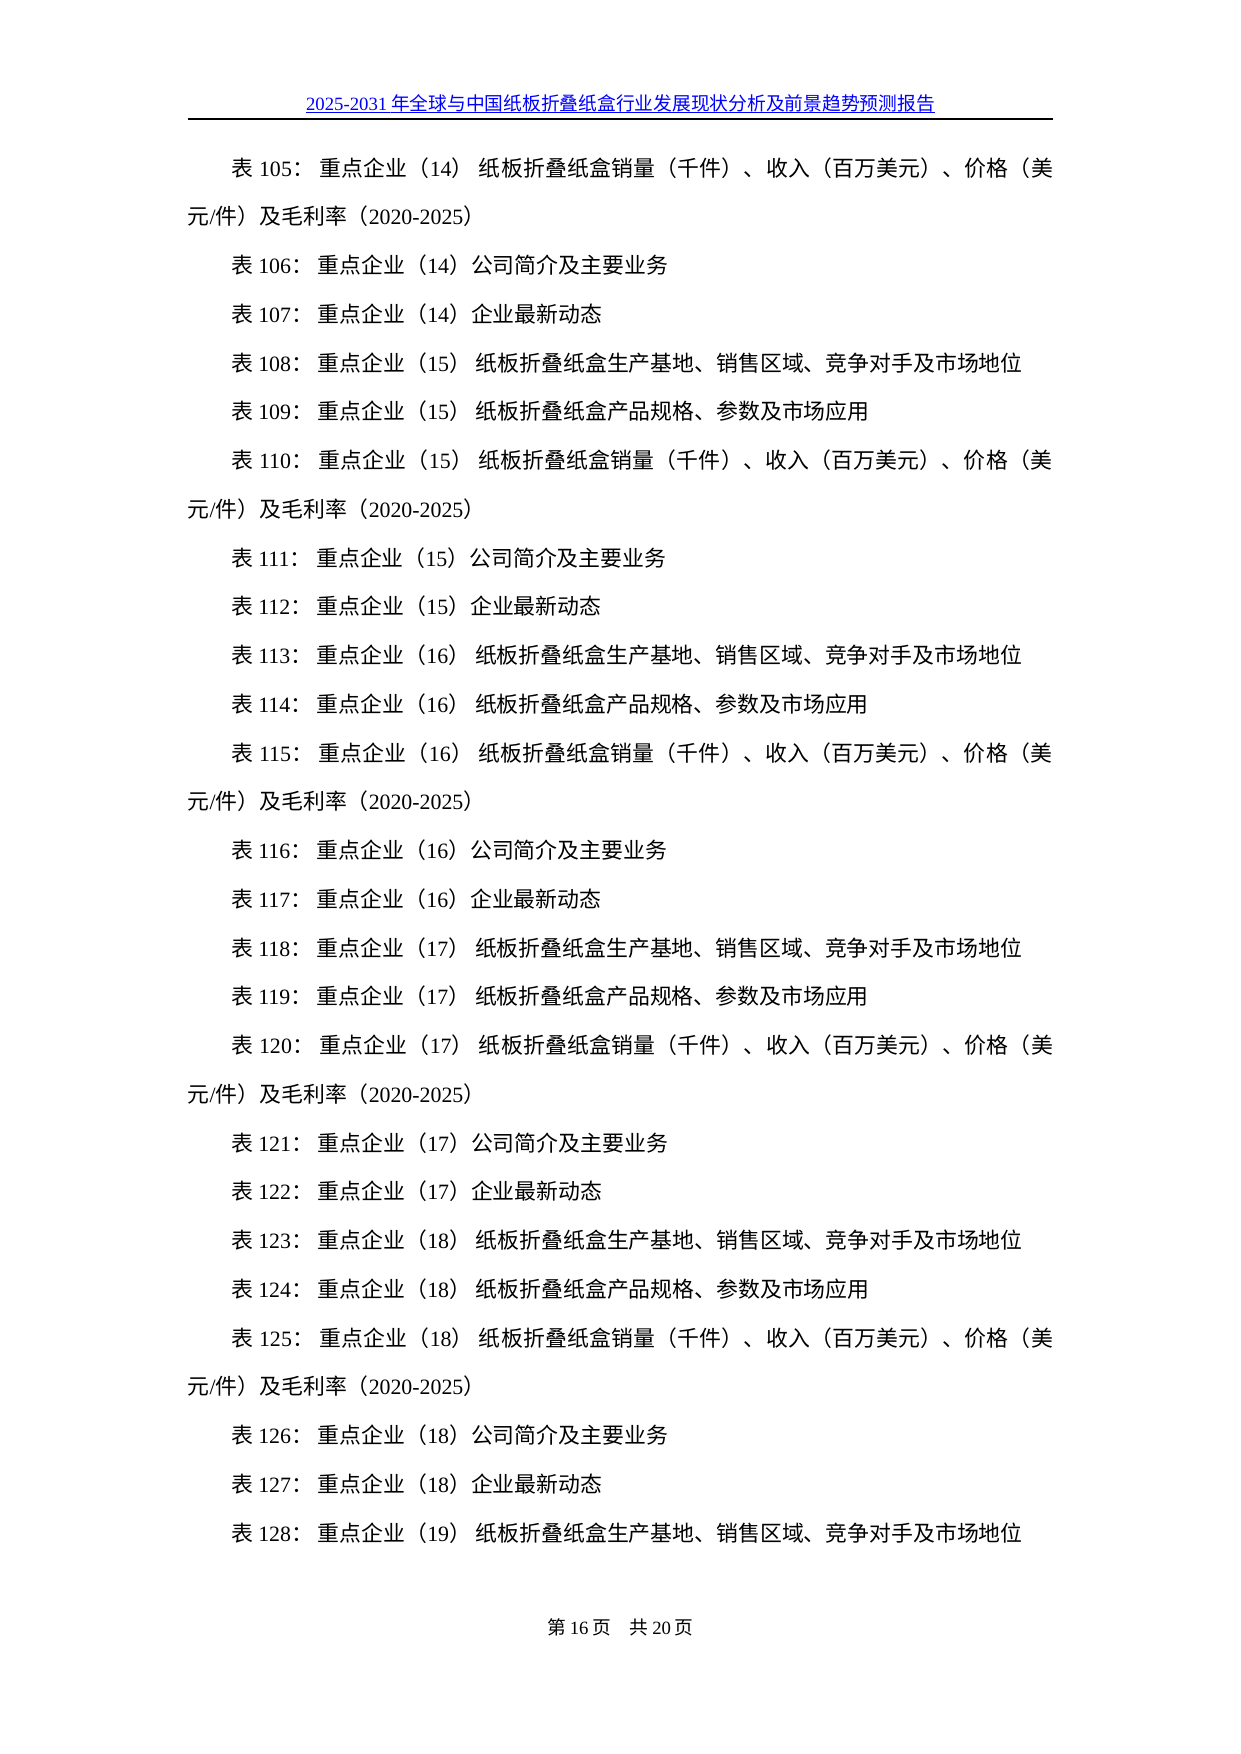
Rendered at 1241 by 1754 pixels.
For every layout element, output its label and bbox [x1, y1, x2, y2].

text [187, 150, 1053, 1548]
